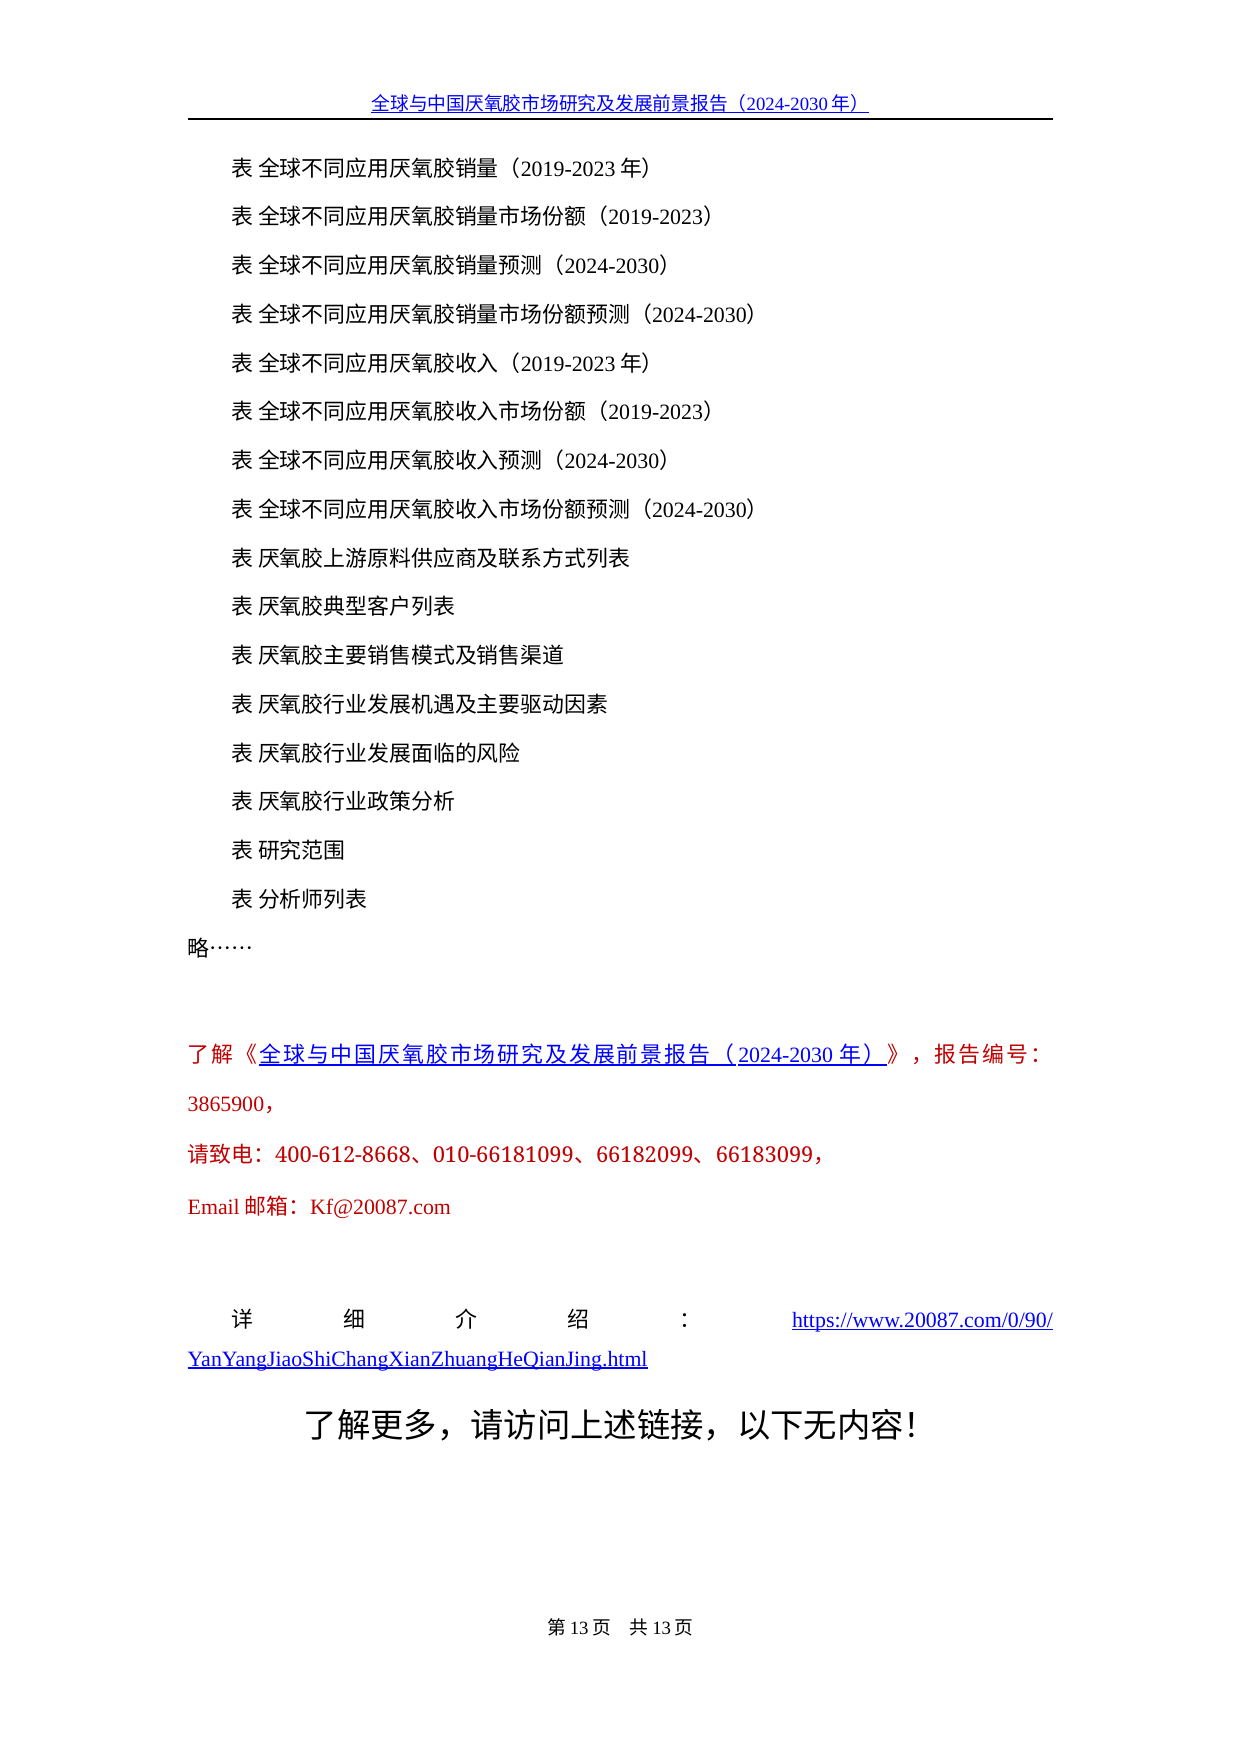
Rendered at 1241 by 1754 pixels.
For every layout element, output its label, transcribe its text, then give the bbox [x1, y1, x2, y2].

text Email邮箱：Kf@20087.com [187, 1188, 1053, 1221]
text 了解《全球与中国厌氧胶市场研究及发展前景报告（2024-2030年）》，报告编号：3865900， [187, 1037, 1053, 1118]
text 详细介绍：https://www.20087.com/0/90/YanYangJiaoShiChangXianZhuangHeQianJing.html [187, 1301, 1053, 1374]
text 请致电：400-612-8668、010-66181099、66182099、66183099， [187, 1137, 1053, 1169]
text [187, 150, 1053, 963]
title 了解更多，请访问上述链接，以下无内容！ [187, 1390, 1053, 1455]
